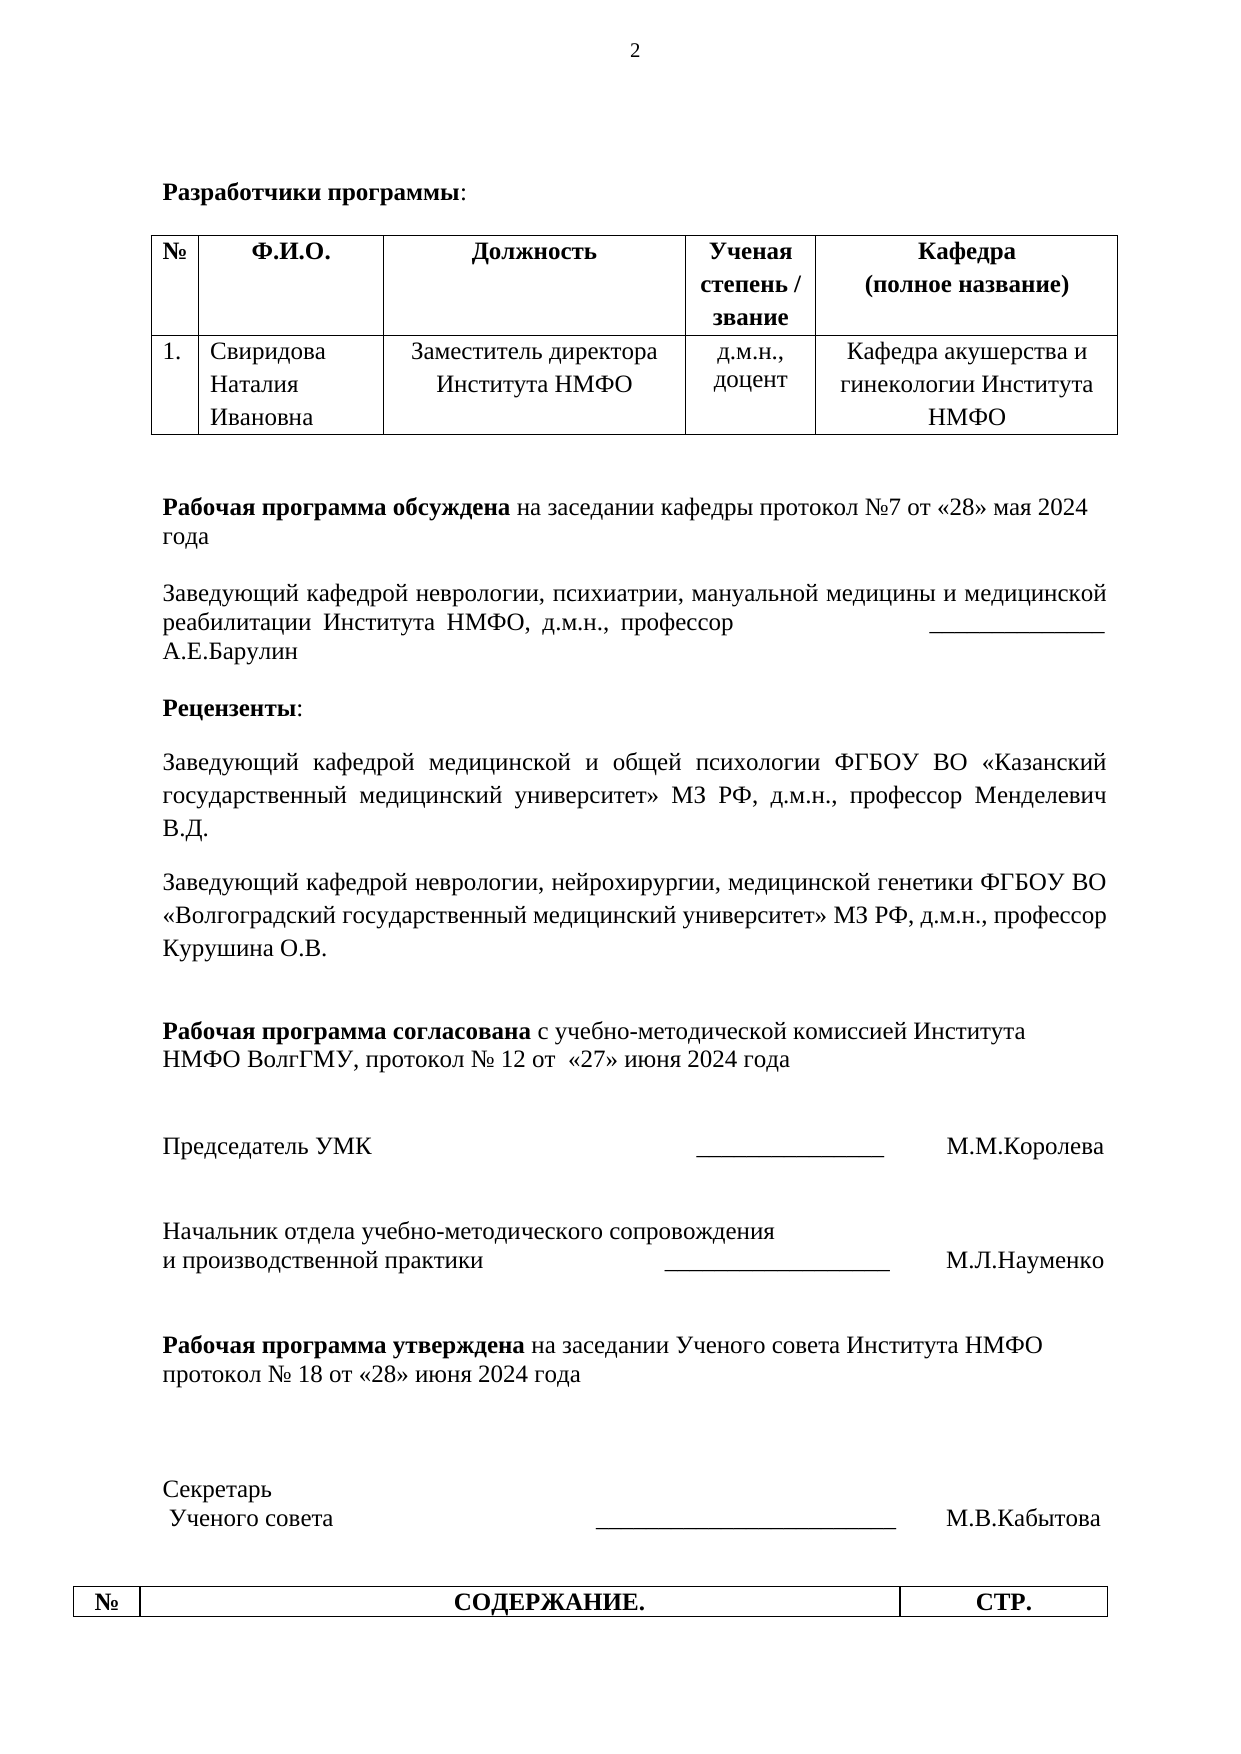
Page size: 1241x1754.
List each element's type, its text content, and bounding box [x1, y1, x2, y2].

table_header Стр. [901, 1587, 1107, 1616]
text Начальник отдела учебно-методического сопровождения [162, 1216, 1107, 1245]
text Рабочая программа утверждена на заседании Ученого совета Института НМФО [162, 1331, 1107, 1359]
table_header № [74, 1587, 139, 1616]
table_header Ф.И.О. [199, 236, 383, 335]
table_header Кафедра (полное название) [816, 236, 1117, 335]
table_cell 1. [152, 336, 198, 434]
text протокол № 18 от «28» июня 2024 года [162, 1359, 1107, 1388]
text Разработчики программы: [162, 177, 1107, 206]
text Заведующий кафедрой неврологии, нейрохирургии, медицинской генетики ФГБОУ ВО «Волгоградский государственный медицинский университет» МЗ РФ, д.м.н., профессор Курушина О.В. [162, 867, 1107, 962]
text Ученого совета ________________________ М.В.Кабытова [162, 1503, 1107, 1532]
table_cell д.м.н., доцент [686, 336, 815, 434]
table_header СОДЕРЖАНИЕ. [141, 1587, 899, 1616]
table_cell Свиридова Наталия Ивановна [199, 336, 383, 434]
text Председатель УМК _______________ М.М.Королева [162, 1131, 1107, 1159]
text Рецензенты: [162, 693, 1107, 722]
text Рабочая программа согласована с учебно-методической комиссией Института НМФО ВолгГМУ, протокол № 12 от «27» июня 2024 года [162, 1016, 1107, 1073]
table_cell Заместитель директора Института НМФО [384, 336, 685, 434]
table_cell Кафедра акушерства и гинекологии Института НМФО [816, 336, 1117, 434]
text Заведующий кафедрой неврологии, психиатрии, мануальной медицины и медицинской реабилитации Института НМФО, д.м.н., профессор ______________ А.Е.Барулин [162, 578, 1107, 665]
text Рабочая программа обсуждена на заседании кафедры протокол №7 от «28» мая 2024 года [162, 492, 1107, 550]
table_header Ученая степень / звание [686, 236, 815, 335]
table_header № [152, 236, 198, 335]
text Заведующий кафедрой медицинской и общей психологии ФГБОУ ВО «Казанский государственный медицинский университет» МЗ РФ, д.м.н., профессор Менделевич В.Д. [162, 747, 1107, 842]
text Секретарь [162, 1474, 1107, 1503]
text и производственной практики __________________ М.Л.Науменко [162, 1245, 1107, 1274]
table_header Должность [384, 236, 685, 335]
